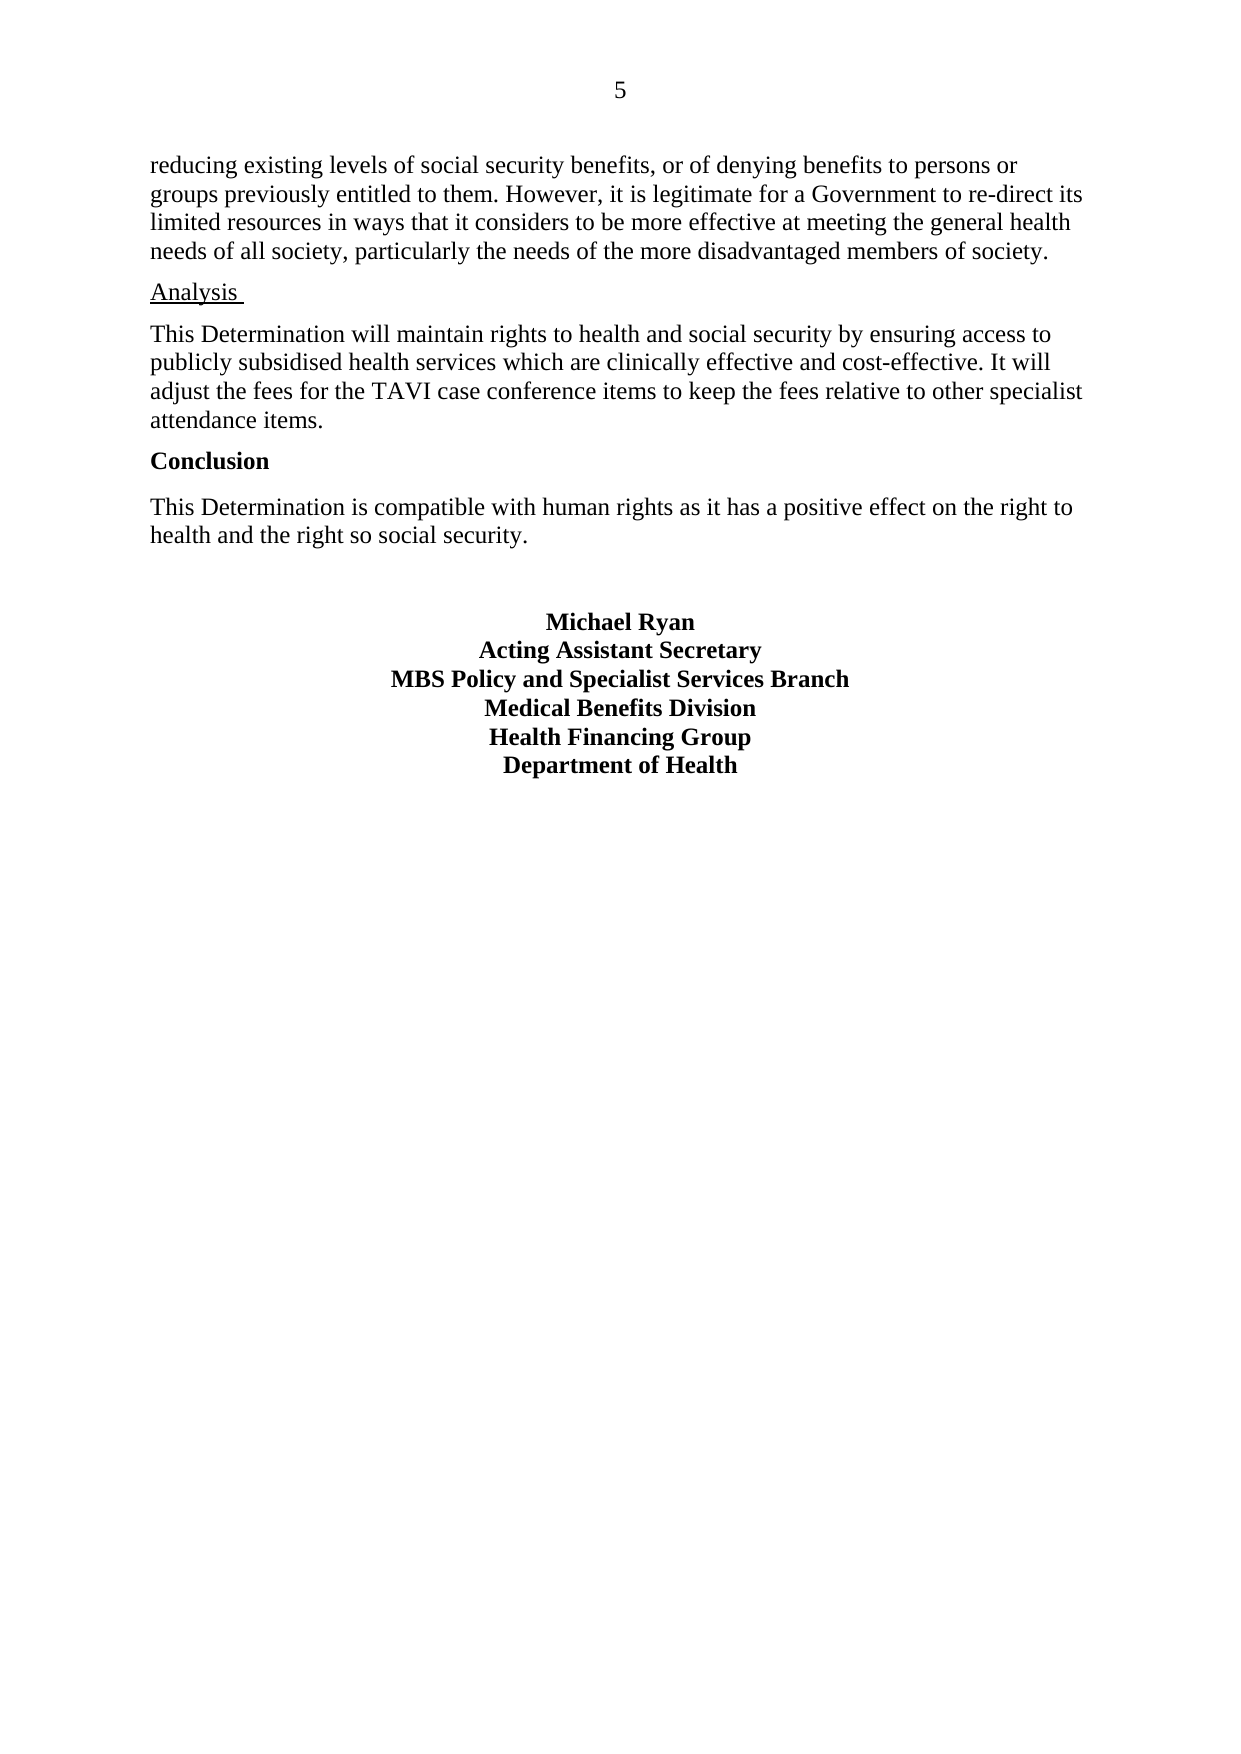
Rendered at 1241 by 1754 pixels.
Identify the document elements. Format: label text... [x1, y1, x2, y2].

text MBS Policy and Specialist Services Branch [150, 664, 1090, 693]
text Analysis [150, 277, 1090, 306]
text Michael Ryan [150, 607, 1090, 636]
text This Determination will maintain rights to health and social security by ensuring access to publicly subsidised health services which are clinically effective and cost-effective. It will adjust the fees for the TAVI case conference items to keep the fees relative to other specialist attendance items. [150, 319, 1090, 434]
text Acting Assistant Secretary [150, 636, 1090, 664]
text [150, 150, 1090, 265]
text Health Financing Group [150, 722, 1090, 751]
text This Determination is compatible with human rights as it has a positive effect on the right to health and the right so social security. [150, 492, 1090, 549]
text Conclusion [150, 446, 1090, 475]
text Department of Health [150, 751, 1090, 779]
text Medical Benefits Division [150, 693, 1090, 722]
